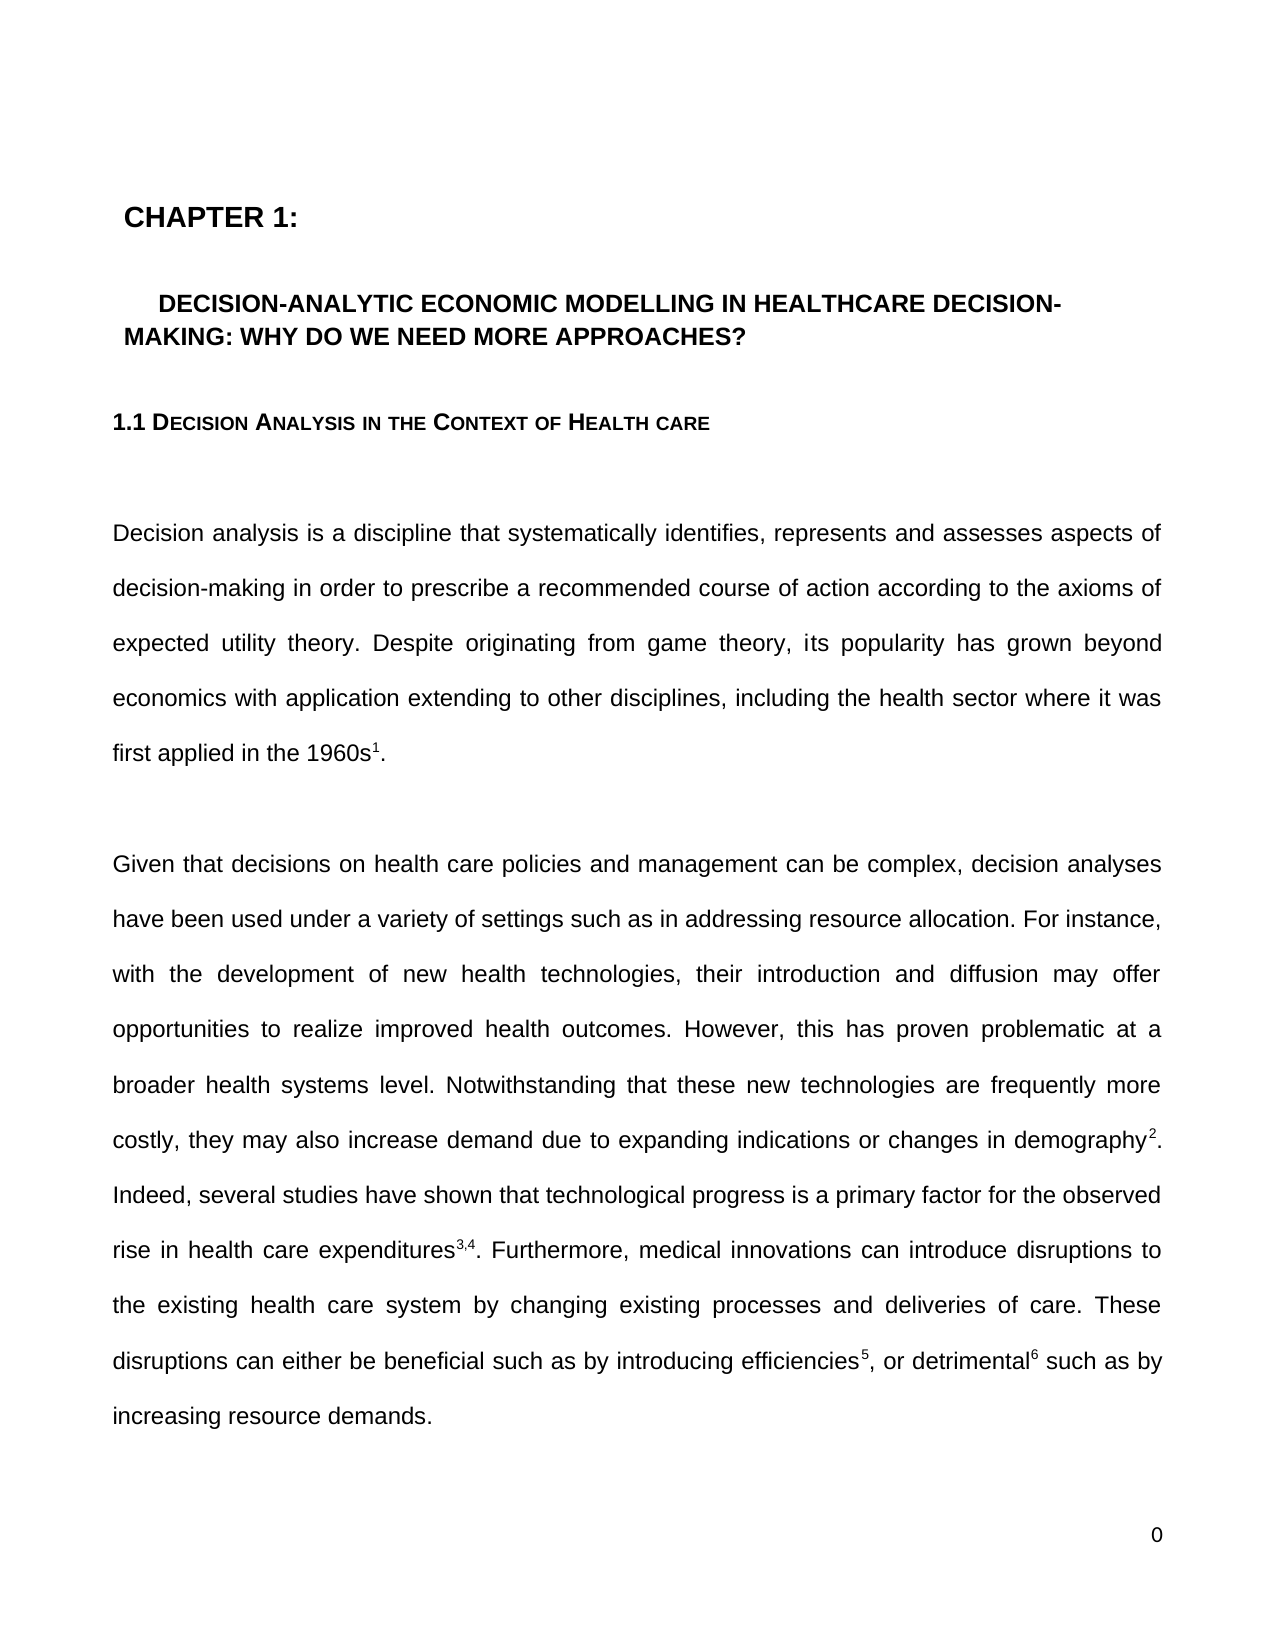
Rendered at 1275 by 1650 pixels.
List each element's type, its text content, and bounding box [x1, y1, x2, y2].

text Decision analysis is a discipline that systematically identifies, represents and assesses aspects of decision-making in order to prescribe a recommended course of action according to the axioms of expected utility theory. Despite originating from game theory, its popularity has grown beyond economics with application extending to other disciplines, including the health sector where it was first applied in the 1960s1. [112, 518, 1163, 767]
table_header CHAPTER 1: Decision-analytic economic modelling in healthcare decision-making: Why do we need more approaches? [112, 150, 1163, 355]
text Given that decisions on health care policies and management can be complex, decision analyses have been used under a variety of settings such as in addressing resource allocation. For instance, with the development of new health technologies, their introduction and diffusion may offer opportunities to realize improved health outcomes. However, this has proven problematic at a broader health systems level. Notwithstanding that these new technologies are frequently more costly, they may also increase demand due to expanding indications or changes in demography2. Indeed, several studies have shown that technological progress is a primary factor for the observed rise in health care expenditures3,4. Furthermore, medical innovations can introduce disruptions to the existing health care system by changing existing processes and deliveries of care. These disruptions can either be beneficial such as by introducing efficiencies5, or detrimental6 such as by increasing resource demands. [112, 850, 1163, 1429]
text 1.1 Decision Analysis in the Context of Health care [112, 408, 1163, 436]
